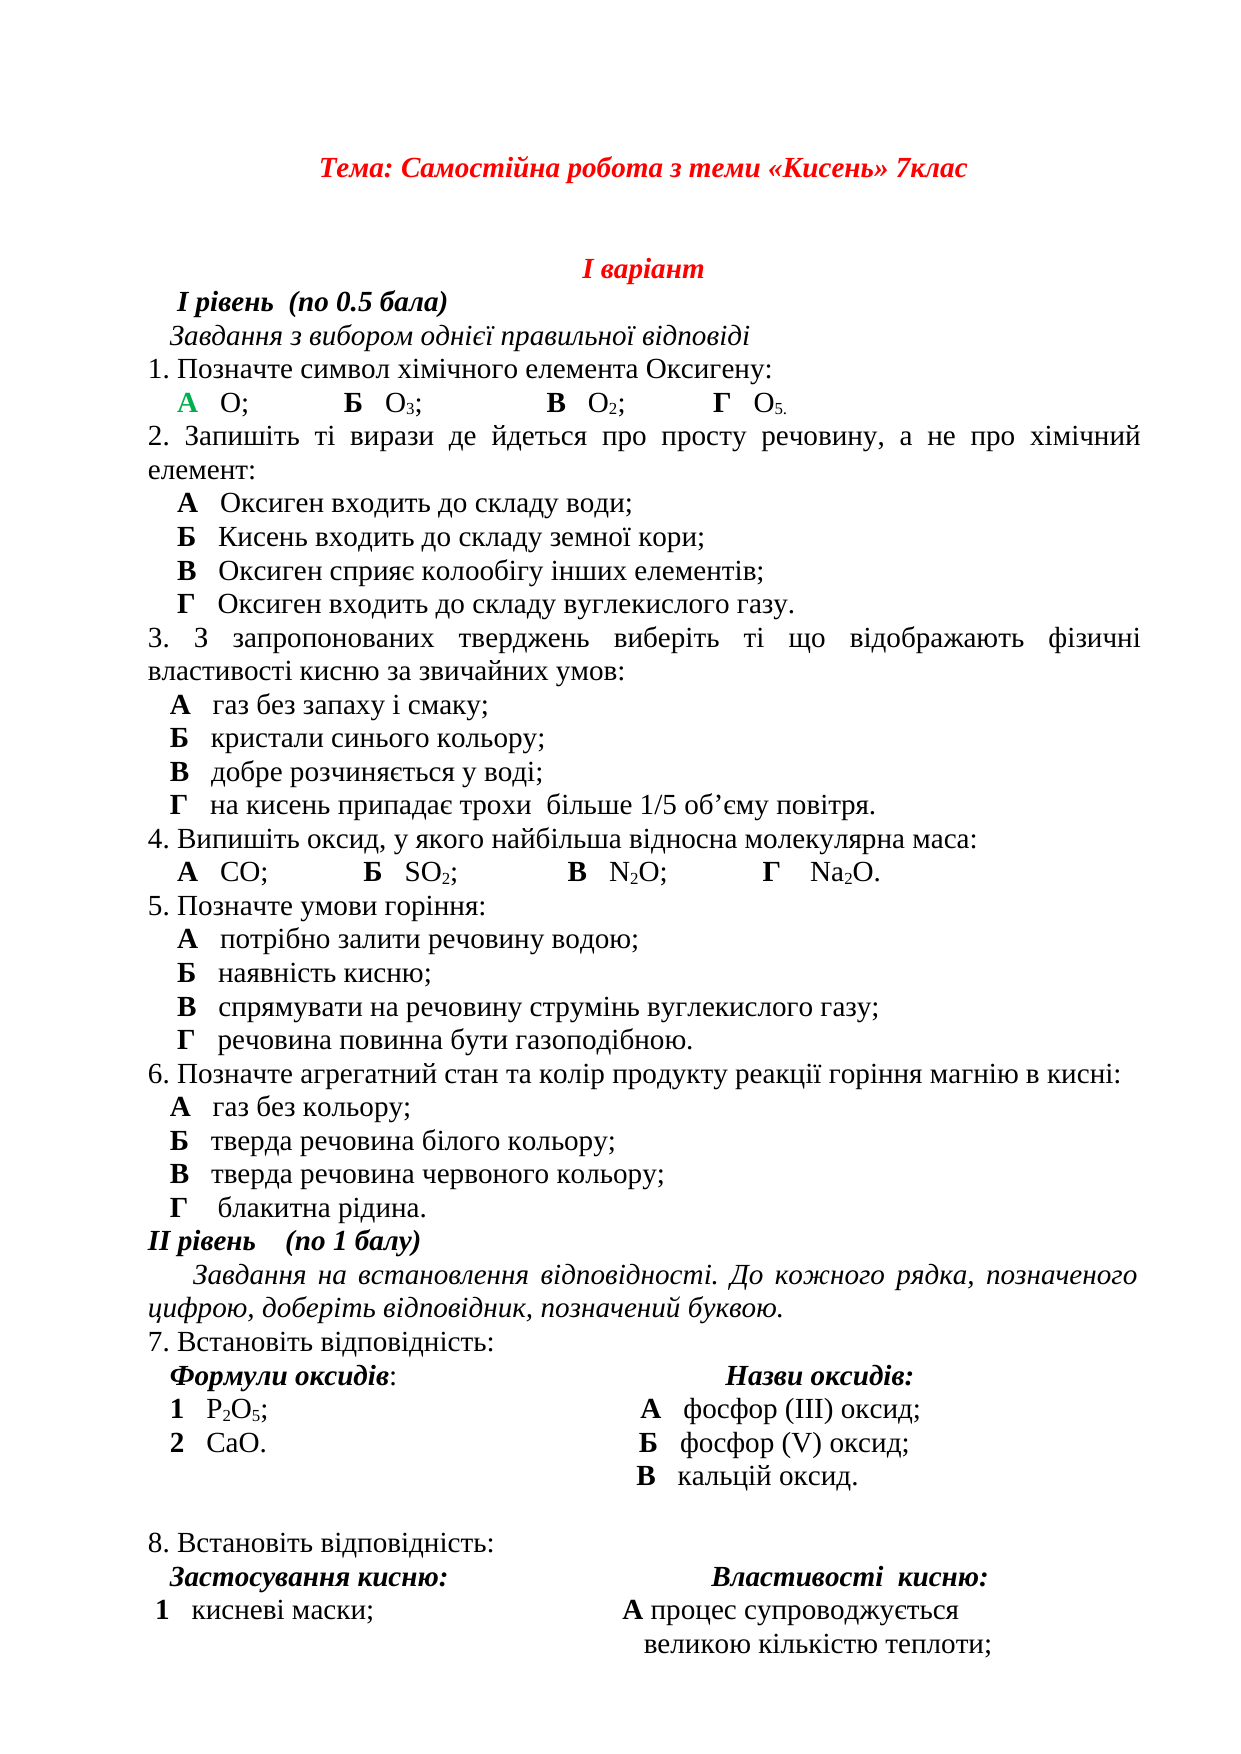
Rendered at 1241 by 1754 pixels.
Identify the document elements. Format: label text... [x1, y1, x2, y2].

text Завдання на встановлення відповідності. До кожного рядка, позначеного цифрою, доберіть відповідник, позначений буквою. [148, 1257, 1142, 1324]
text Г Оксиген входить до складу вуглекислого газу. [148, 586, 1142, 620]
text Застосування кисню: Властивості кисню: [148, 1559, 1142, 1592]
text А потрібно залити речовину водою; [148, 922, 1142, 955]
text Г речовина повинна бути газоподібною. [148, 1022, 1142, 1056]
text А Оксиген входить до складу води; [148, 486, 1142, 519]
text В Оксиген сприяє колообігу інших елементів; [148, 553, 1142, 586]
text 2. Запишіть ті вирази де йдеться про просту речовину, а не про хімічний елемент: [148, 418, 1142, 486]
text Б наявність кисню; [148, 955, 1142, 989]
text Завдання з вибором однієї правильної відповіді [148, 318, 1142, 351]
text 3. З запропонованих тверджень виберіть ті що відображають фізичні властивості кисню за звичайних умов: [148, 620, 1142, 687]
text Б Кисень входить до складу земної кори; [148, 519, 1142, 553]
text 8. Встановіть відповідність: [148, 1525, 1142, 1559]
text 6. Позначте агрегатний стан та колір продукту реакції горіння магнію в кисні: [148, 1056, 1142, 1089]
text Б кристали синього кольору; [148, 720, 1142, 754]
text В добре розчиняється у воді; [148, 754, 1142, 787]
text 4. Випишіть оксид, у якого найбільша відносна молекулярна маса: [148, 821, 1142, 854]
text 2 СаО. Б фосфор (V) оксид; [148, 1425, 1142, 1458]
text А СО; Б SO2; В N2O; Г Na2O. [148, 854, 1142, 888]
text А газ без кольору; [148, 1089, 1142, 1123]
text А О; Б О3; В О2; Г О5. [148, 385, 1142, 418]
text І рівень (по 0.5 бала) [148, 284, 1142, 318]
text В спрямувати на речовину струмінь вуглекислого газу; [148, 989, 1142, 1022]
text 5. Позначте умови горіння: [148, 888, 1142, 922]
text Б тверда речовина білого кольору; [148, 1123, 1142, 1156]
text І варіант [148, 251, 1142, 284]
text Формули оксидів: Назви оксидів: [148, 1358, 1142, 1391]
text 1 Р2О5; А фосфор (ІІІ) оксид; [148, 1391, 1142, 1425]
text ІІ рівень (по 1 балу) [148, 1223, 1142, 1257]
text А газ без запаху і смаку; [148, 687, 1142, 720]
text 1. Позначте символ хімічного елемента Оксигену: [148, 351, 1142, 385]
text великою кількістю теплоти; [148, 1626, 1142, 1659]
text В тверда речовина червоного кольору; [148, 1156, 1142, 1190]
text 1 кисневі маски; А процес супроводжується [148, 1592, 1142, 1626]
text В кальцій оксид. [148, 1458, 1142, 1492]
text Тема: Самостійна робота з теми «Кисень» 7клас [148, 150, 1142, 184]
text Г блакитна рідина. [148, 1190, 1142, 1223]
text Г на кисень припадає трохи більше 1/5 об’єму повітря. [148, 787, 1142, 821]
text 7. Встановіть відповідність: [148, 1324, 1142, 1358]
